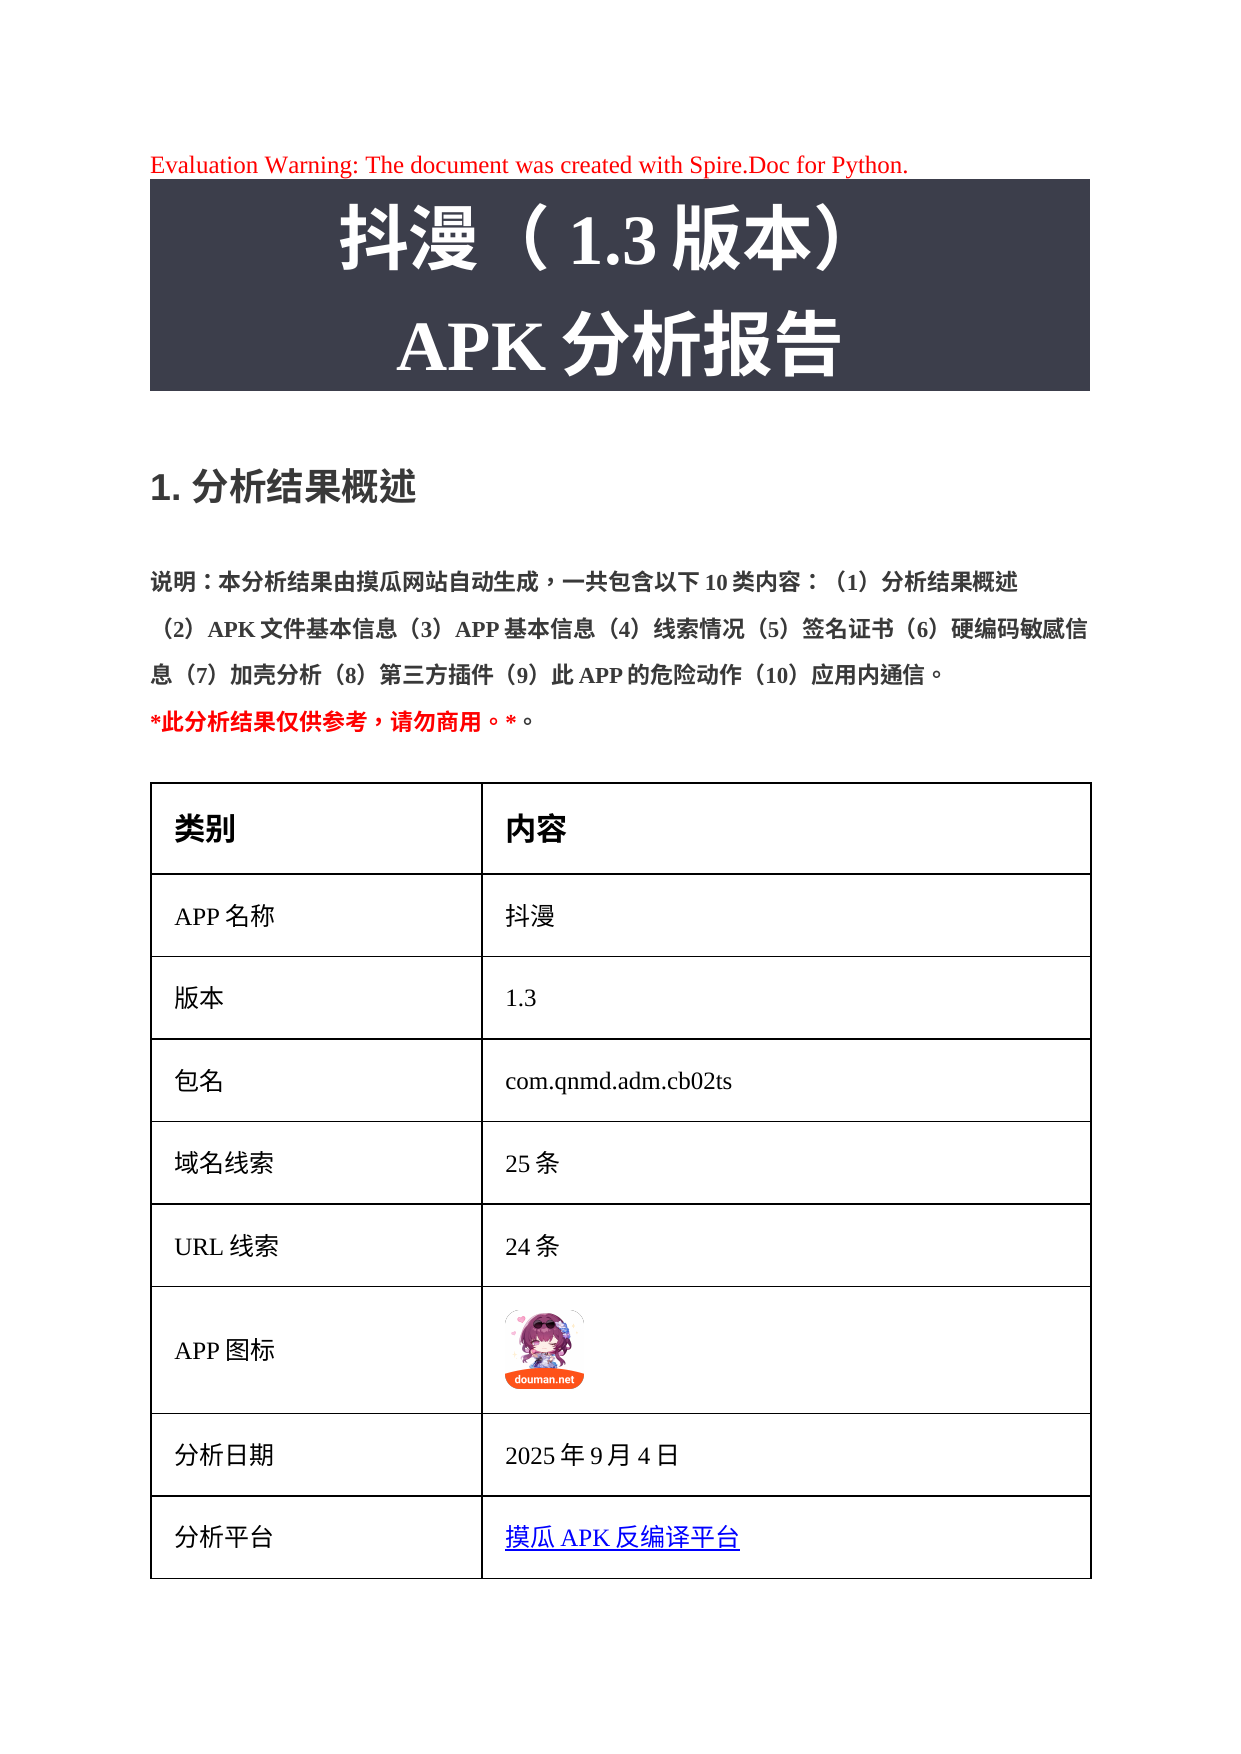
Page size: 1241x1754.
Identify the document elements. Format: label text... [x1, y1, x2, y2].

table_cell 域名线索 [152, 1122, 481, 1203]
table_cell APP图标 [152, 1287, 481, 1412]
table_cell 2025年9月4日 [483, 1414, 1090, 1495]
table_header 类别 [152, 784, 481, 873]
table_cell 分析平台 [152, 1497, 481, 1577]
table_cell 摸瓜APK反编译平台 [483, 1497, 1090, 1577]
table_cell APP名称 [152, 875, 481, 956]
picture [505, 1310, 584, 1389]
text Evaluation Warning: The document was created with Spire.Doc for Python. [150, 150, 1090, 179]
table_cell com.qnmd.adm.cb02ts [483, 1040, 1090, 1121]
table_cell 1.3 [483, 957, 1090, 1038]
table_cell 版本 [152, 957, 481, 1038]
table_cell [483, 1287, 1090, 1412]
table_cell 分析日期 [152, 1414, 481, 1495]
table_cell 24条 [483, 1205, 1090, 1286]
table_cell 25条 [483, 1122, 1090, 1203]
table_cell URL线索 [152, 1205, 481, 1286]
table_header 内容 [483, 784, 1090, 873]
subtitle 1. 分析结果概述 [150, 460, 1090, 511]
text 抖漫（ 1.3版本） APK分析报告 [150, 179, 1090, 391]
text 说明：本分析结果由摸瓜网站自动生成，一共包含以下10类内容：（1）分析结果概述（2）APK文件基本信息（3）APP基本信息（4）线索情况（5）签名证书（6）硬编码敏感信息（7）加壳分析（8）第三方插件（9）此APP的危险动作（10）应用内通信。 *此分析结果仅供参考，请勿商用。*。 [150, 566, 1090, 737]
table_cell 包名 [152, 1040, 481, 1121]
table_cell 抖漫 [483, 875, 1090, 956]
